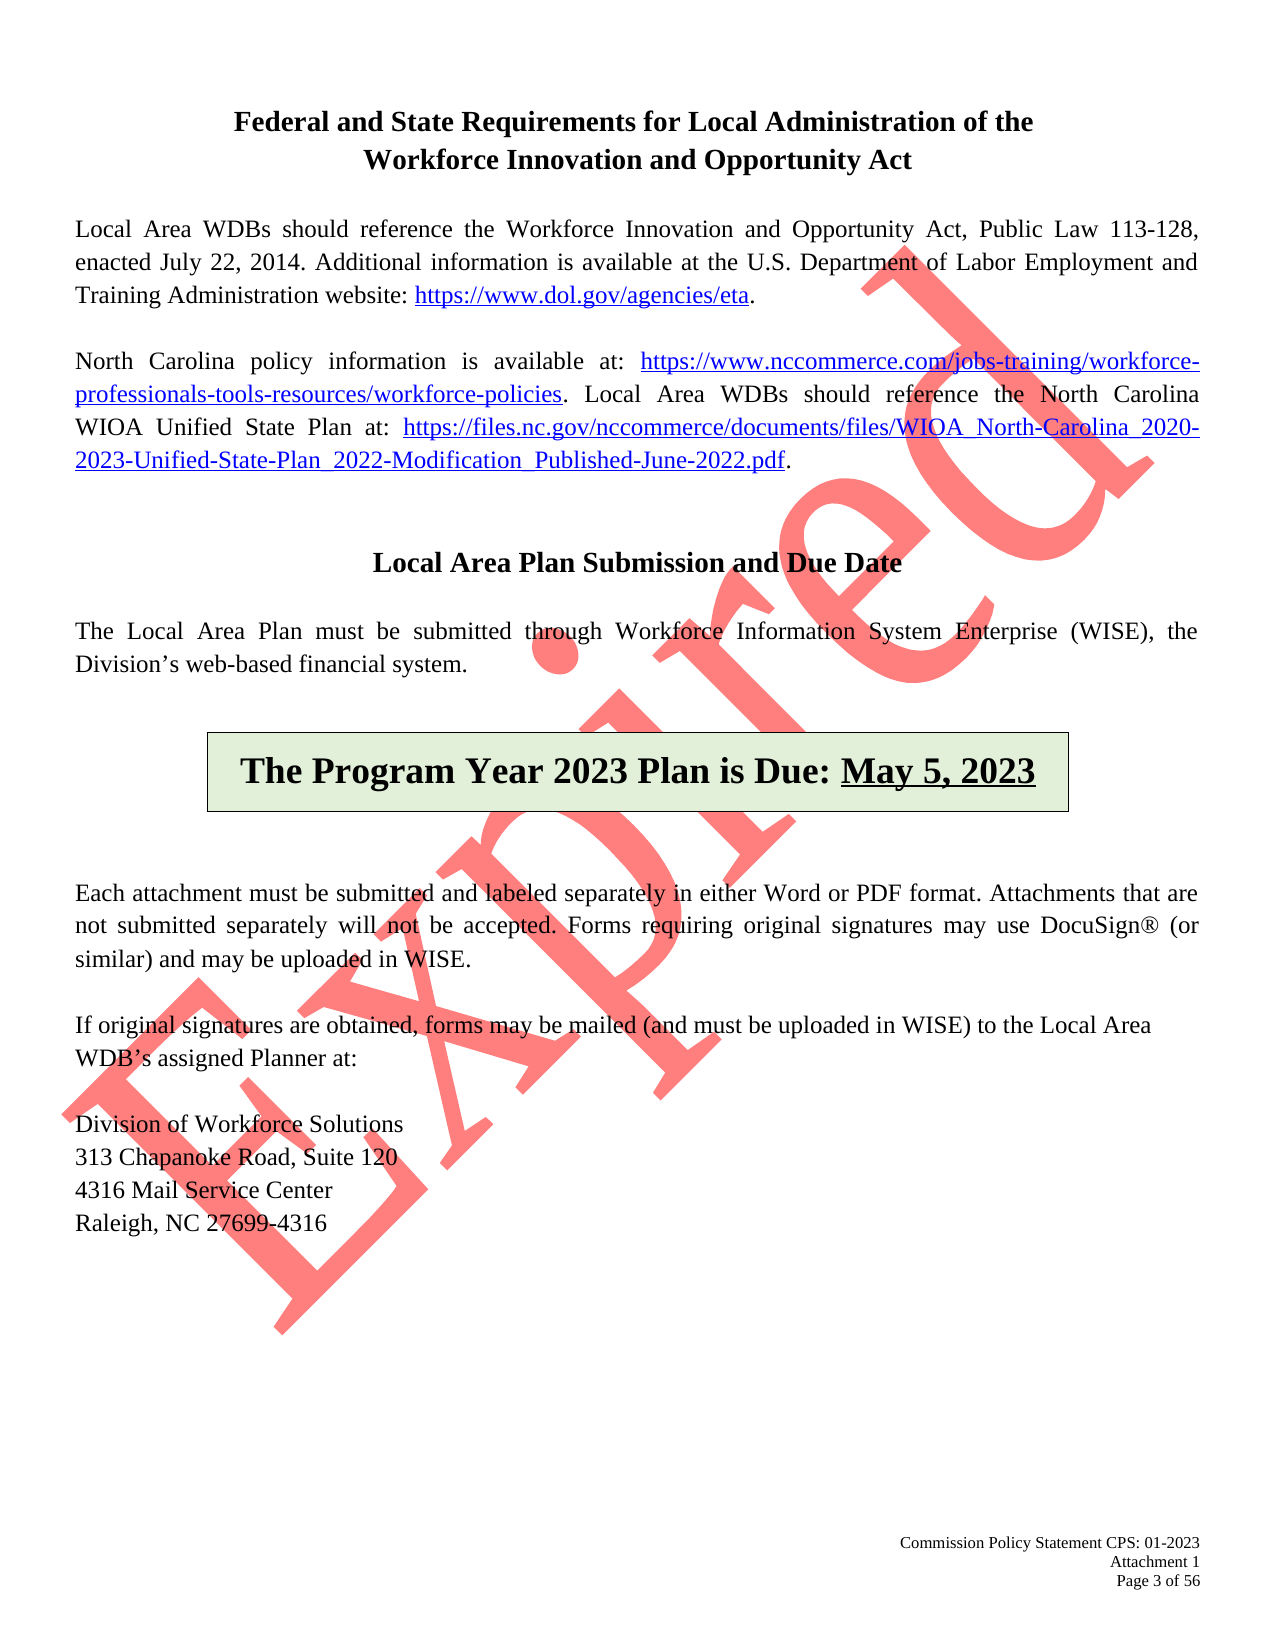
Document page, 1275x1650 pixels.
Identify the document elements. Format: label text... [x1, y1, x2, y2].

text Federal and State Requirements for Local Administration of the Workforce Innovation and Opportunity Act [75, 104, 1200, 176]
text Raleigh, NC 27699-4316 [75, 1208, 1200, 1237]
text 313 Chapanoke Road, Suite 120 [75, 1142, 1200, 1171]
text 4316 Mail Service Center [75, 1175, 1200, 1203]
text Local Area Plan Submission and Due Date [75, 478, 1200, 578]
text Local Area WDBs should reference the Workforce Innovation and Opportunity Act, Public Law 113-128, enacted July 22, 2014. Additional information is available at the U.S. Department of Labor Employment and Training Administration website: https://www.dol.gov/agencies/eta. [75, 214, 1200, 309]
text If original signatures are obtained, forms may be mailed (and must be uploaded in WISE) to the Local Area WDB’s assigned Planner at: [75, 1010, 1200, 1104]
text Division of Workforce Solutions [75, 1109, 1200, 1137]
text The Local Area Plan must be submitted through Workforce Information System Enterprise (WISE), the Division’s web-based financial system. [75, 583, 1200, 678]
table_header The Program Year 2023 Plan is Due: May 5, 2023 [208, 733, 1068, 811]
text Each attachment must be submitted and labeled separately in either Word or PDF format. Attachments that are not submitted separately will not be accepted. Forms requiring original signatures may use DocuSign® (or similar) and may be uploaded in WISE. [75, 878, 1200, 972]
text North Carolina policy information is available at: https://www.nccommerce.com/jobs-training/workforce-professionals-tools-resources/workforce-policies. Local Area WDBs should reference the North Carolina WIOA Unified State Plan at: https://files.nc.gov/nccommerce/documents/files/WIOA_North-Carolina_2020-2023-Unified-State-Plan_2022-Modification_Published-June-2022.pdf. [75, 313, 1200, 474]
